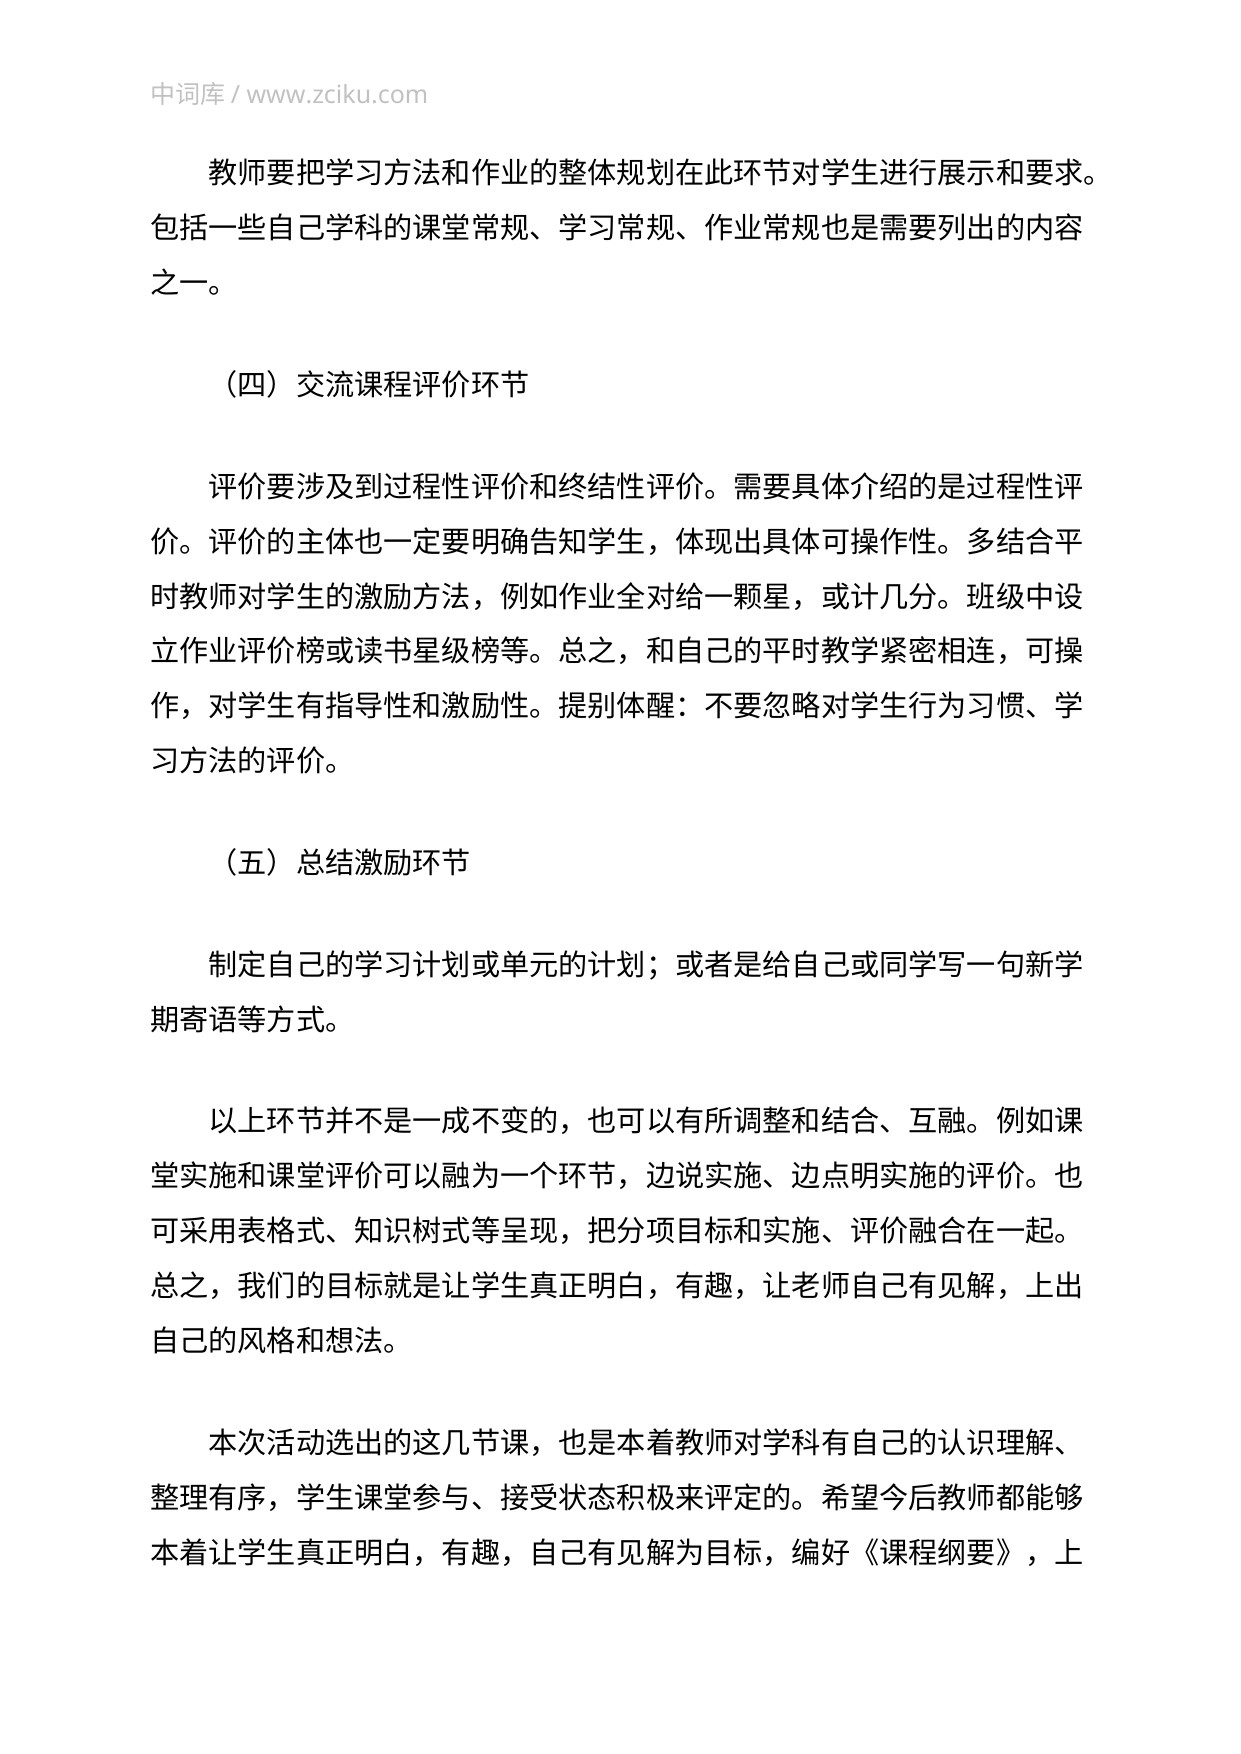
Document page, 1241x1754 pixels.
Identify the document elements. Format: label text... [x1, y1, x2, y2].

text 评价要涉及到过程性评价和终结性评价。需要具体介绍的是过程性评价。评价的主体也一定要明确告知学生，体现出具体可操作性。多结合平时教师对学生的激励方法，例如作业全对给一颗星，或计几分。班级中设立作业评价榜或读书星级榜等。总之，和自己的平时教学紧密相连，可操作，对学生有指导性和激励性。提别体醒：不要忽略对学生行为习惯、学习方法的评价。 [150, 463, 1090, 780]
text （五）总结激励环节 [150, 839, 1090, 882]
text （四）交流课程评价环节 [150, 362, 1090, 404]
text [150, 1419, 1090, 1571]
text 教师要把学习方法和作业的整体规划在此环节对学生进行展示和要求。包括一些自己学科的课堂常规、学习常规、作业常规也是需要列出的内容之一。 [150, 150, 1090, 302]
text 以上环节并不是一成不变的，也可以有所调整和结合、互融。例如课堂实施和课堂评价可以融为一个环节，边说实施、边点明实施的评价。也可采用表格式、知识树式等呈现，把分项目标和实施、评价融合在一起。总之，我们的目标就是让学生真正明白，有趣，让老师自己有见解，上出自己的风格和想法。 [150, 1098, 1090, 1360]
text 制定自己的学习计划或单元的计划；或者是给自己或同学写一句新学期寄语等方式。 [150, 941, 1090, 1038]
